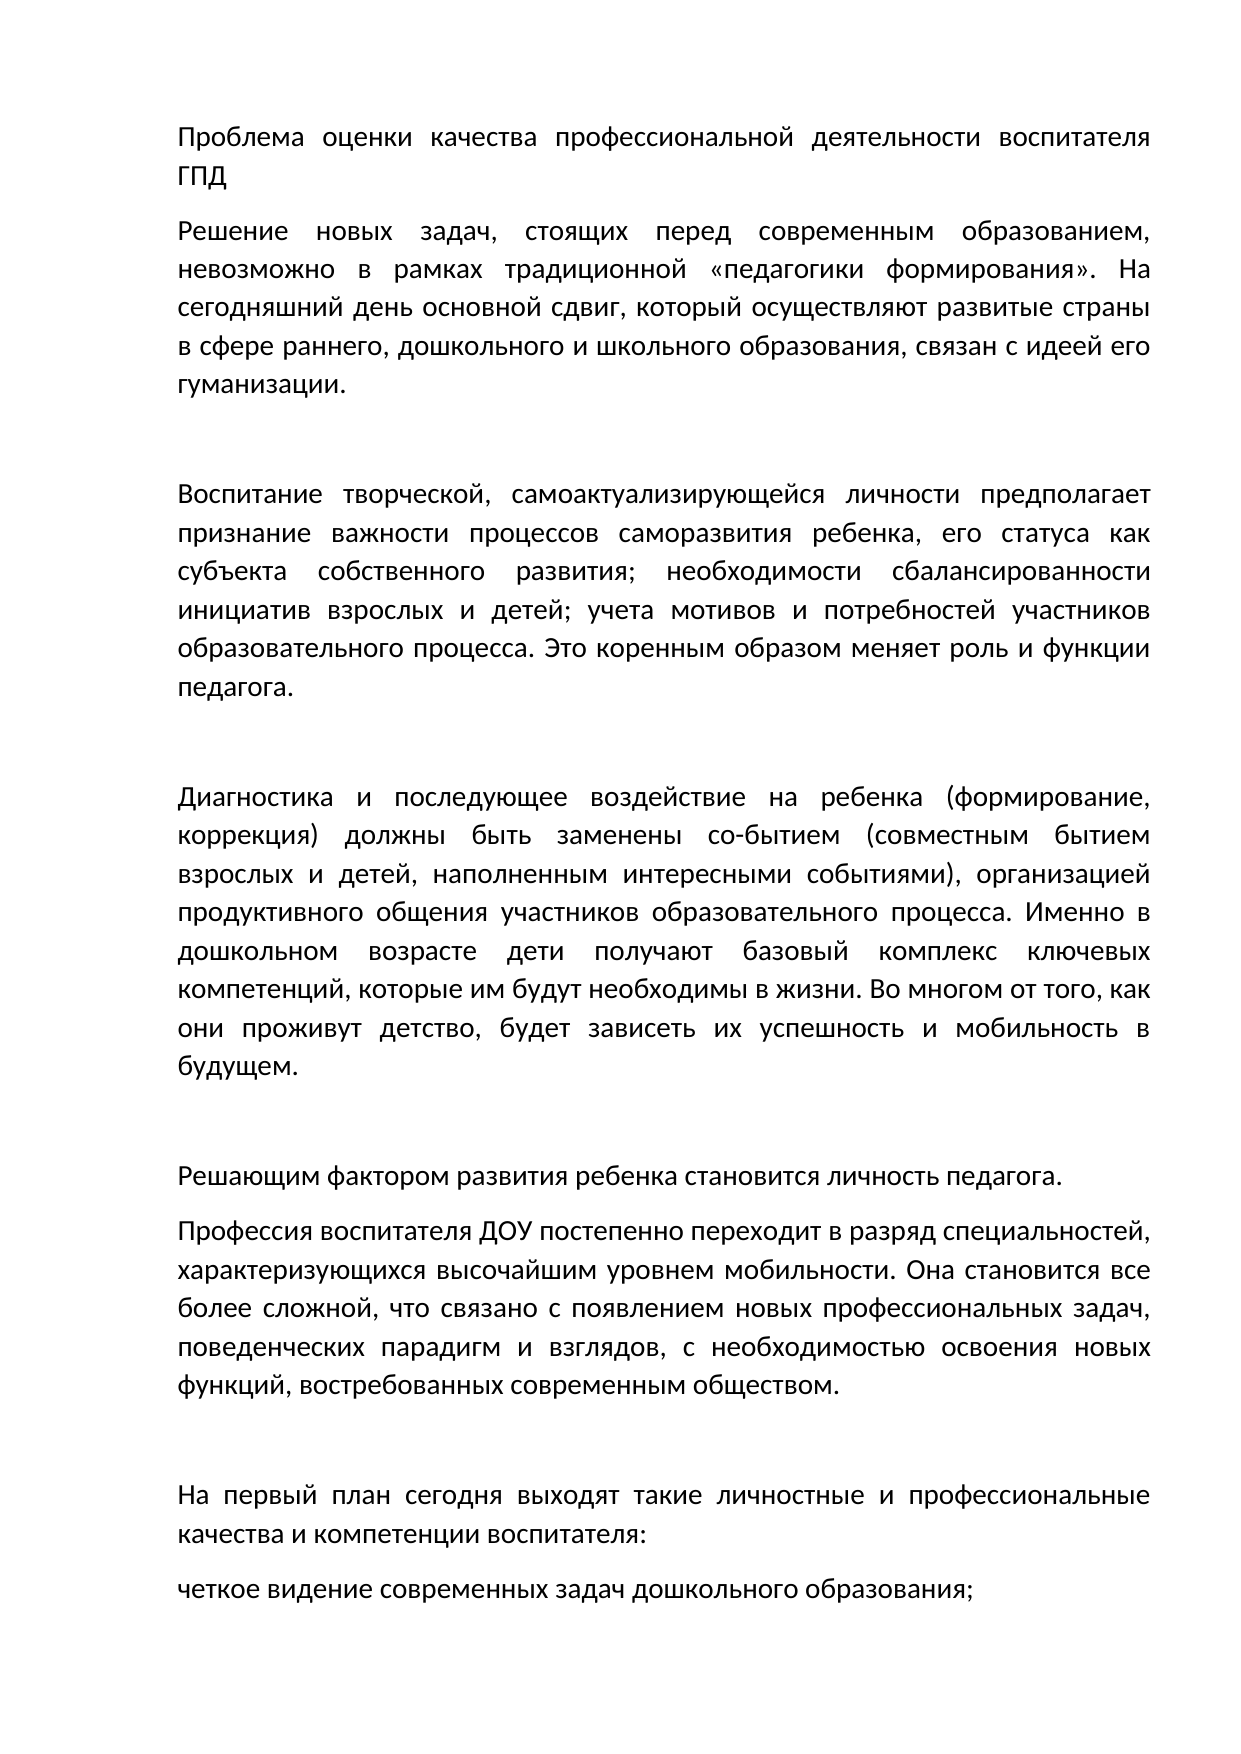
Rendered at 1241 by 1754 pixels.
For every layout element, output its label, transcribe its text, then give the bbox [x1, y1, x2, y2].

text Проблема оценки качества профессиональной деятельности воспитателя ГПД [177, 118, 1152, 192]
text Решение новых задач, стоящих перед современным образованием, невозможно в рамках традиционной «педагогики формирования». На сегодняшний день основной сдвиг, который осуществляют развитые страны в сфере раннего, дошкольного и школьного образования, связан с идеей его гуманизации. [177, 212, 1152, 401]
text четкое видение современных задач дошкольного образования; [177, 1570, 1152, 1606]
text Профессия воспитателя ДОУ постепенно переходит в разряд специальностей, характеризующихся высочайшим уровнем мобильности. Она становится все более сложной, что связано с появлением новых профессиональных задач, поведенческих парадигм и взглядов, с необходимостью освоения новых функций, востребованных современным обществом. [177, 1212, 1152, 1402]
text Решающим фактором развития ребенка становится личность педагога. [177, 1157, 1152, 1193]
text Воспитание творческой, самоактуализирующейся личности предполагает признание важности процессов саморазвития ребенка, его статуса как субъекта собственного развития; необходимости сбалансированности инициатив взрослых и детей; учета мотивов и потребностей участников образовательного процесса. Это коренным образом меняет роль и функции педагога. [177, 476, 1152, 703]
text На первый план сегодня выходят такие личностные и профессиональные качества и компетенции воспитателя: [177, 1476, 1152, 1550]
text Диагностика и последующее воздействие на ребенка (формирование, коррекция) должны быть заменены со-бытием (совместным бытием взрослых и детей, наполненным интересными событиями), организацией продуктивного общения участников образовательного процесса. Именно в дошкольном возрасте дети получают базовый комплекс ключевых компетенций, которые им будут необходимы в жизни. Во многом от того, как они проживут детство, будет зависеть их успешность и мобильность в будущем. [177, 778, 1152, 1083]
